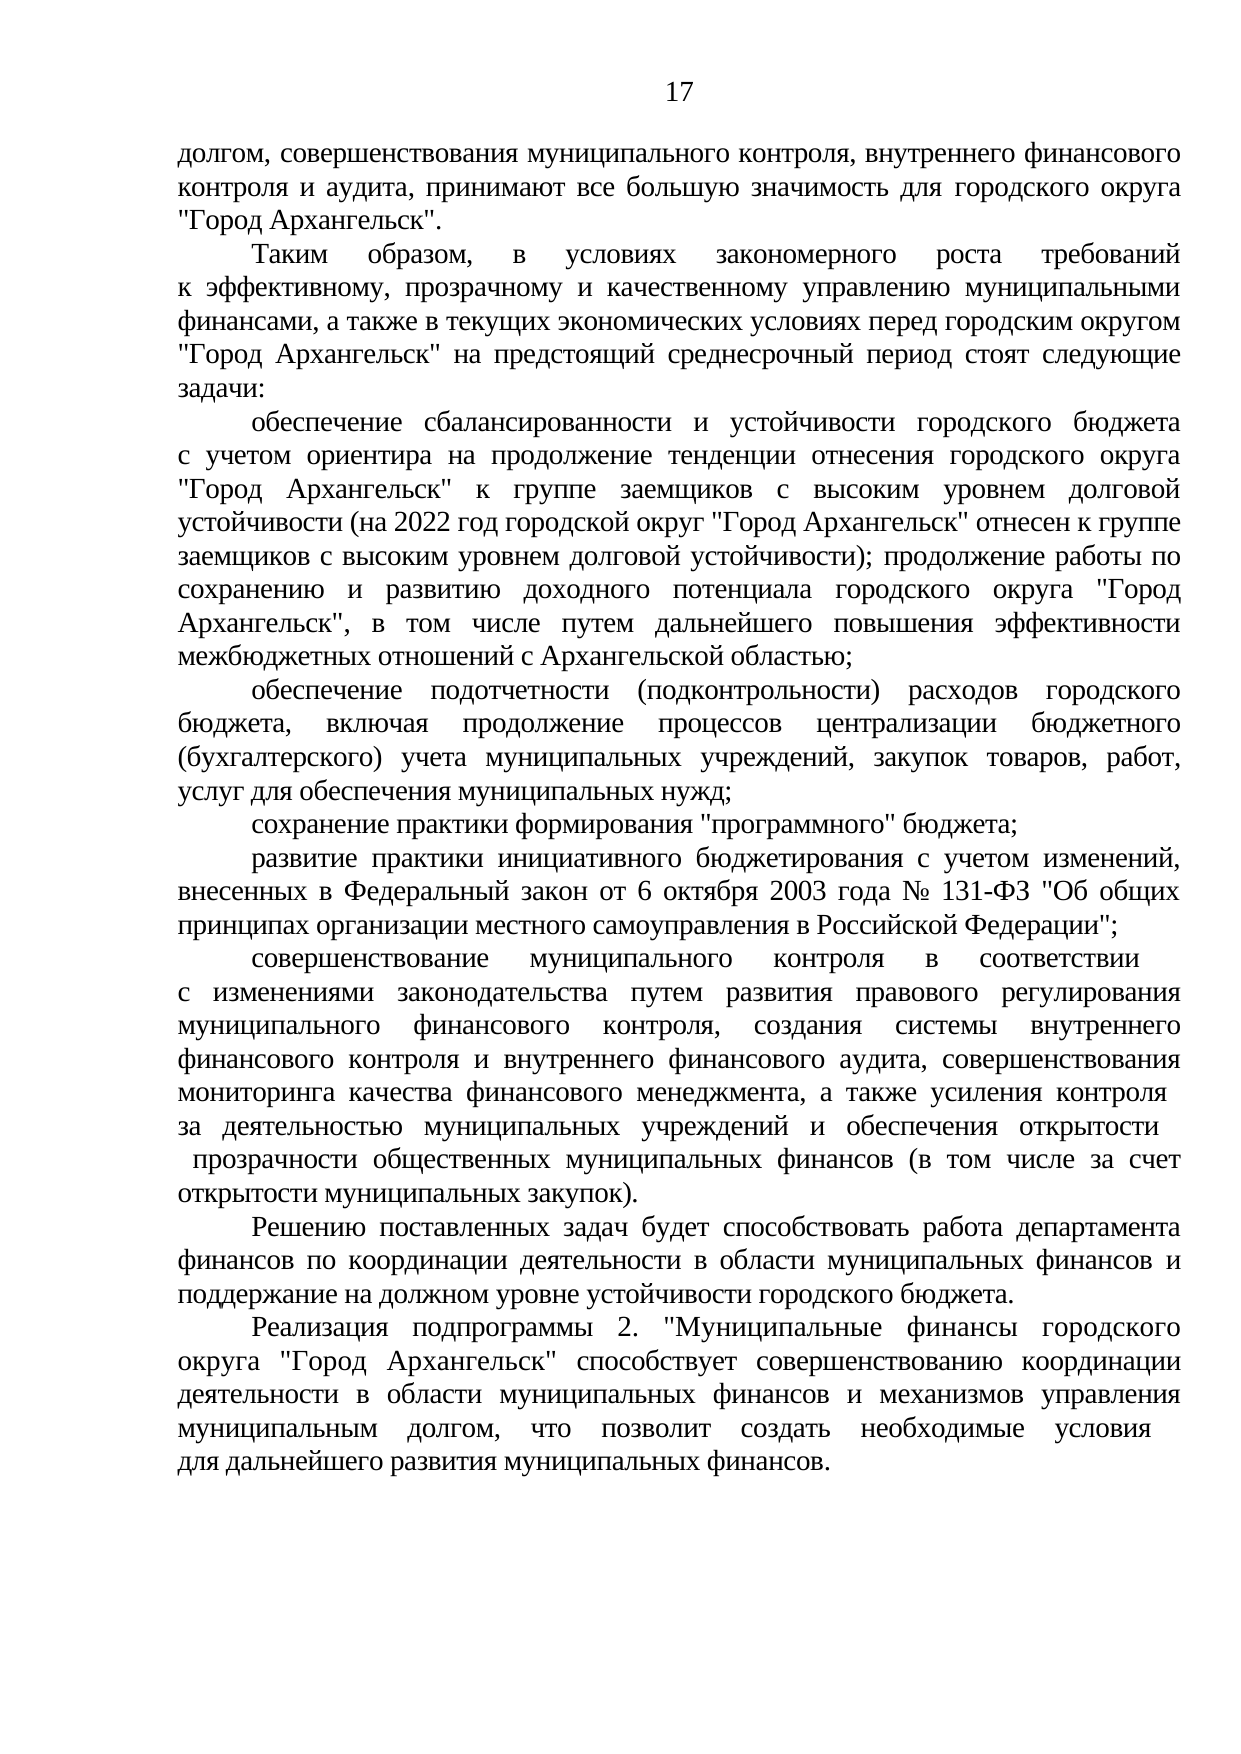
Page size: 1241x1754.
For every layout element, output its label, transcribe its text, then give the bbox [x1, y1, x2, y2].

text обеспечение сбалансированности и устойчивости городского бюджета с учетом ориентира на продолжение тенденции отнесения городского округа "Город Архангельск" к группе заемщиков с высоким уровнем долговой устойчивости (на 2022 год городской округ "Город Архангельск" отнесен к группе заемщиков с высоким уровнем долговой устойчивости); продолжение работы по сохранению и развитию доходного потенциала городского округа "Город Архангельск", в том числе путем дальнейшего повышения эффективности межбюджетных отношений с Архангельской областью; [177, 404, 1181, 672]
text Решению поставленных задач будет способствовать работа департамента финансов по координации деятельности в области муниципальных финансов и поддержание на должном уровне устойчивости городского бюджета. [177, 1209, 1181, 1309]
text сохранение практики формирования "программного" бюджета; [177, 806, 1181, 840]
text Таким образом, в условиях закономерного роста требований к эффективному, прозрачному и качественному управлению муниципальными финансами, а также в текущих экономических условиях перед городским округом "Город Архангельск" на предстоящий среднесрочный период стоят следующие задачи: [177, 236, 1181, 404]
text совершенствование муниципального контроля в соответствии с изменениями законодательства путем развития правового регулирования муниципального финансового контроля, создания системы внутреннего финансового контроля и внутреннего финансового аудита, совершенствования мониторинга качества финансового менеджмента, а также усиления контроля за деятельностью муниципальных учреждений и обеспечения открытости прозрачности общественных муниципальных финансов (в том числе за счет открытости муниципальных закупок). [177, 940, 1181, 1209]
text обеспечение подотчетности (подконтрольности) расходов городского бюджета, включая продолжение процессов централизации бюджетного (бухгалтерского) учета муниципальных учреждений, закупок товаров, работ, услуг для обеспечения муниципальных нужд; [177, 672, 1181, 806]
text Реализация подпрограммы 2. "Муниципальные финансы городского округа "Город Архангельск" способствует совершенствованию координации деятельности в области муниципальных финансов и механизмов управления муниципальным долгом, что позволит создать необходимые условия для дальнейшего развития муниципальных финансов. [177, 1309, 1181, 1477]
text развитие практики инициативного бюджетирования с учетом изменений, внесенных в Федеральный закон от 6 октября 2003 года № 131-ФЗ "Об общих принципах организации местного самоуправления в Российской Федерации"; [177, 840, 1181, 940]
